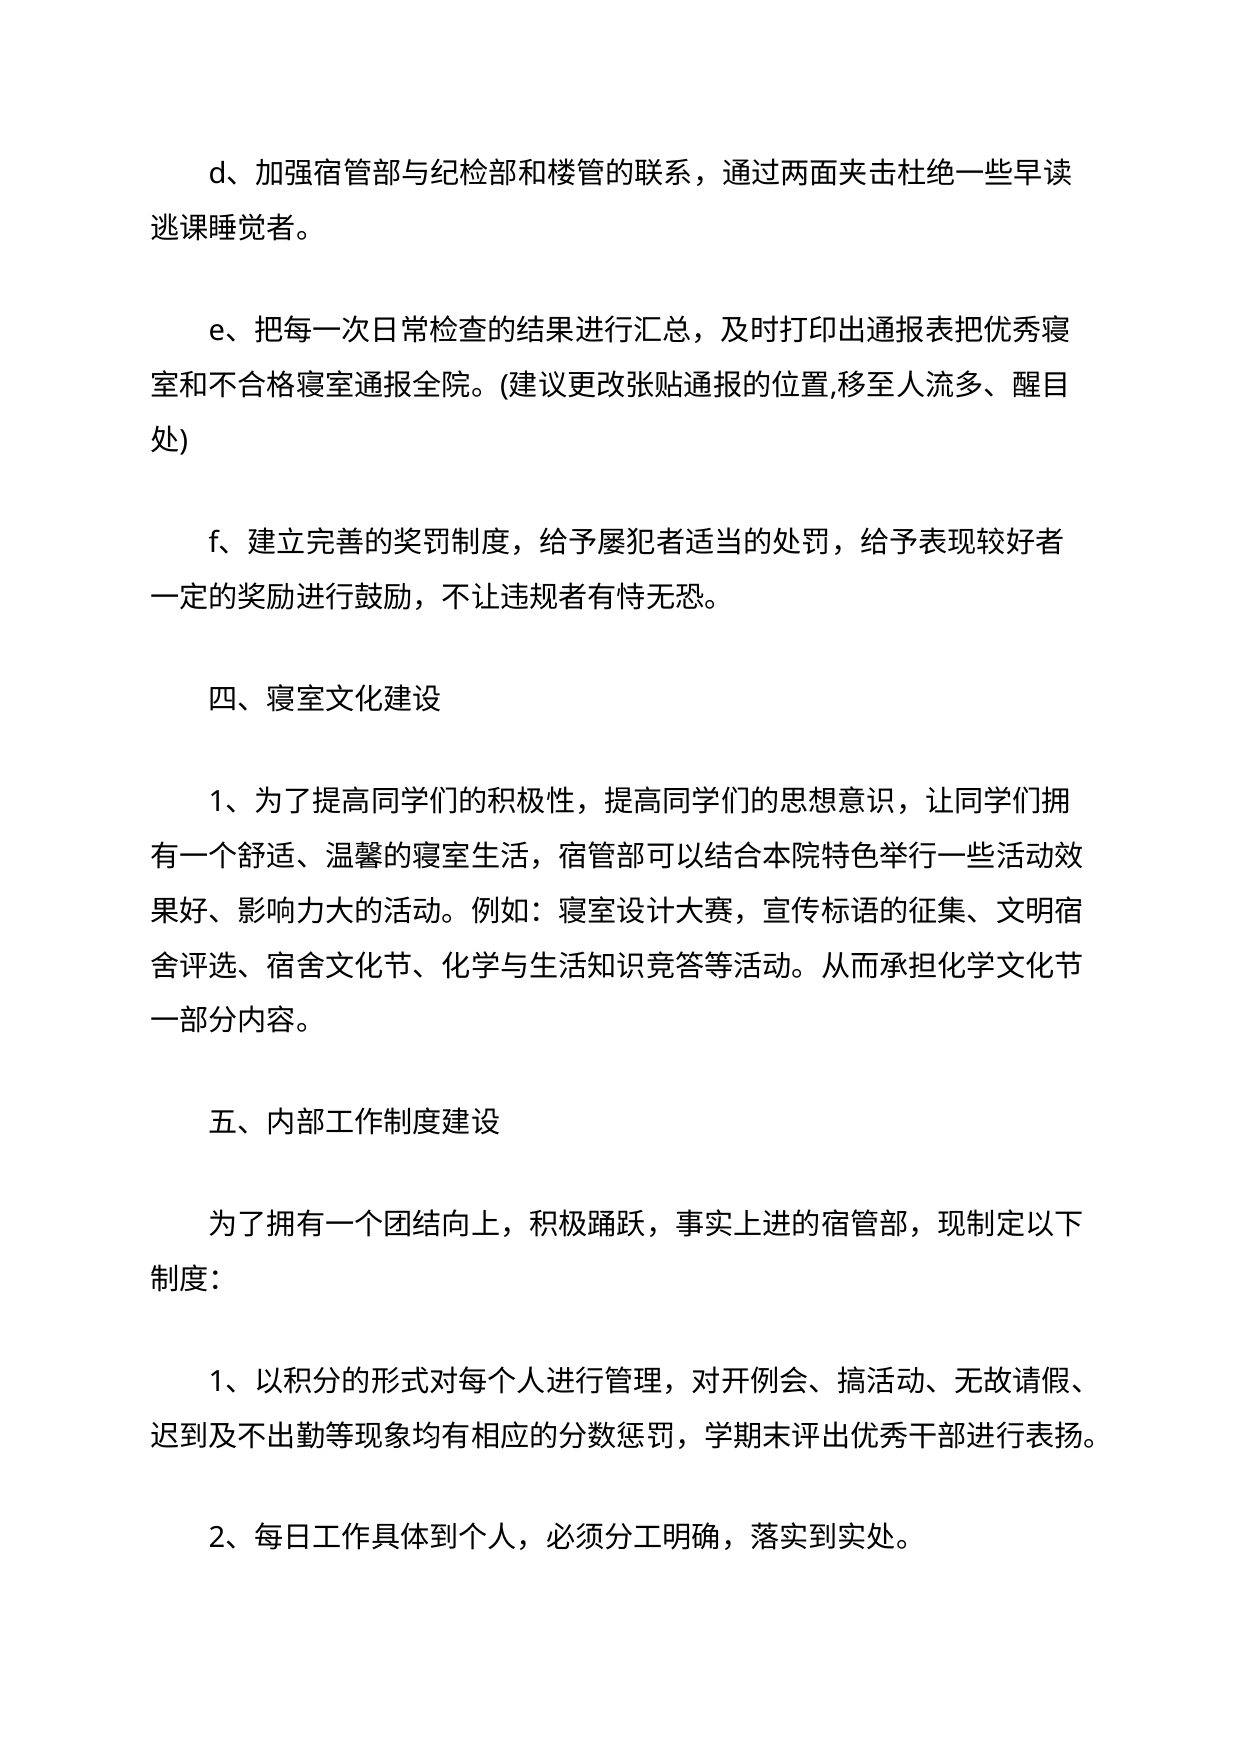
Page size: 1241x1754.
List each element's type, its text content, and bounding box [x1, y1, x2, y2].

text 四、寝室文化建设 [150, 676, 1090, 718]
text 五、内部工作制度建设 [150, 1099, 1090, 1141]
text d、加强宿管部与纪检部和楼管的联系，通过两面夹击杜绝一些早读逃课睡觉者。 [150, 150, 1090, 247]
text 1、为了提高同学们的积极性，提高同学们的思想意识，让同学们拥有一个舒适、温馨的寝室生活，宿管部可以结合本院特色举行一些活动效果好、影响力大的活动。例如：寝室设计大赛，宣传标语的征集、文明宿舍评选、宿舍文化节、化学与生活知识竞答等活动。从而承担化学文化节一部分内容。 [150, 777, 1090, 1039]
text 2、每日工作具体到个人，必须分工明确，落实到实处。 [150, 1514, 1090, 1556]
text 为了拥有一个团结向上，积极踊跃，事实上进的宿管部，现制定以下制度： [150, 1201, 1090, 1298]
text 1、以积分的形式对每个人进行管理，对开例会、搞活动、无故请假、迟到及不出勤等现象均有相应的分数惩罚，学期末评出优秀干部进行表扬。 [150, 1357, 1090, 1454]
text e、把每一次日常检查的结果进行汇总，及时打印出通报表把优秀寝室和不合格寝室通报全院。(建议更改张贴通报的位置,移至人流多、醒目处) [150, 307, 1090, 459]
text f、建立完善的奖罚制度，给予屡犯者适当的处罚，给予表现较好者一定的奖励进行鼓励，不让违规者有恃无恐。 [150, 519, 1090, 616]
